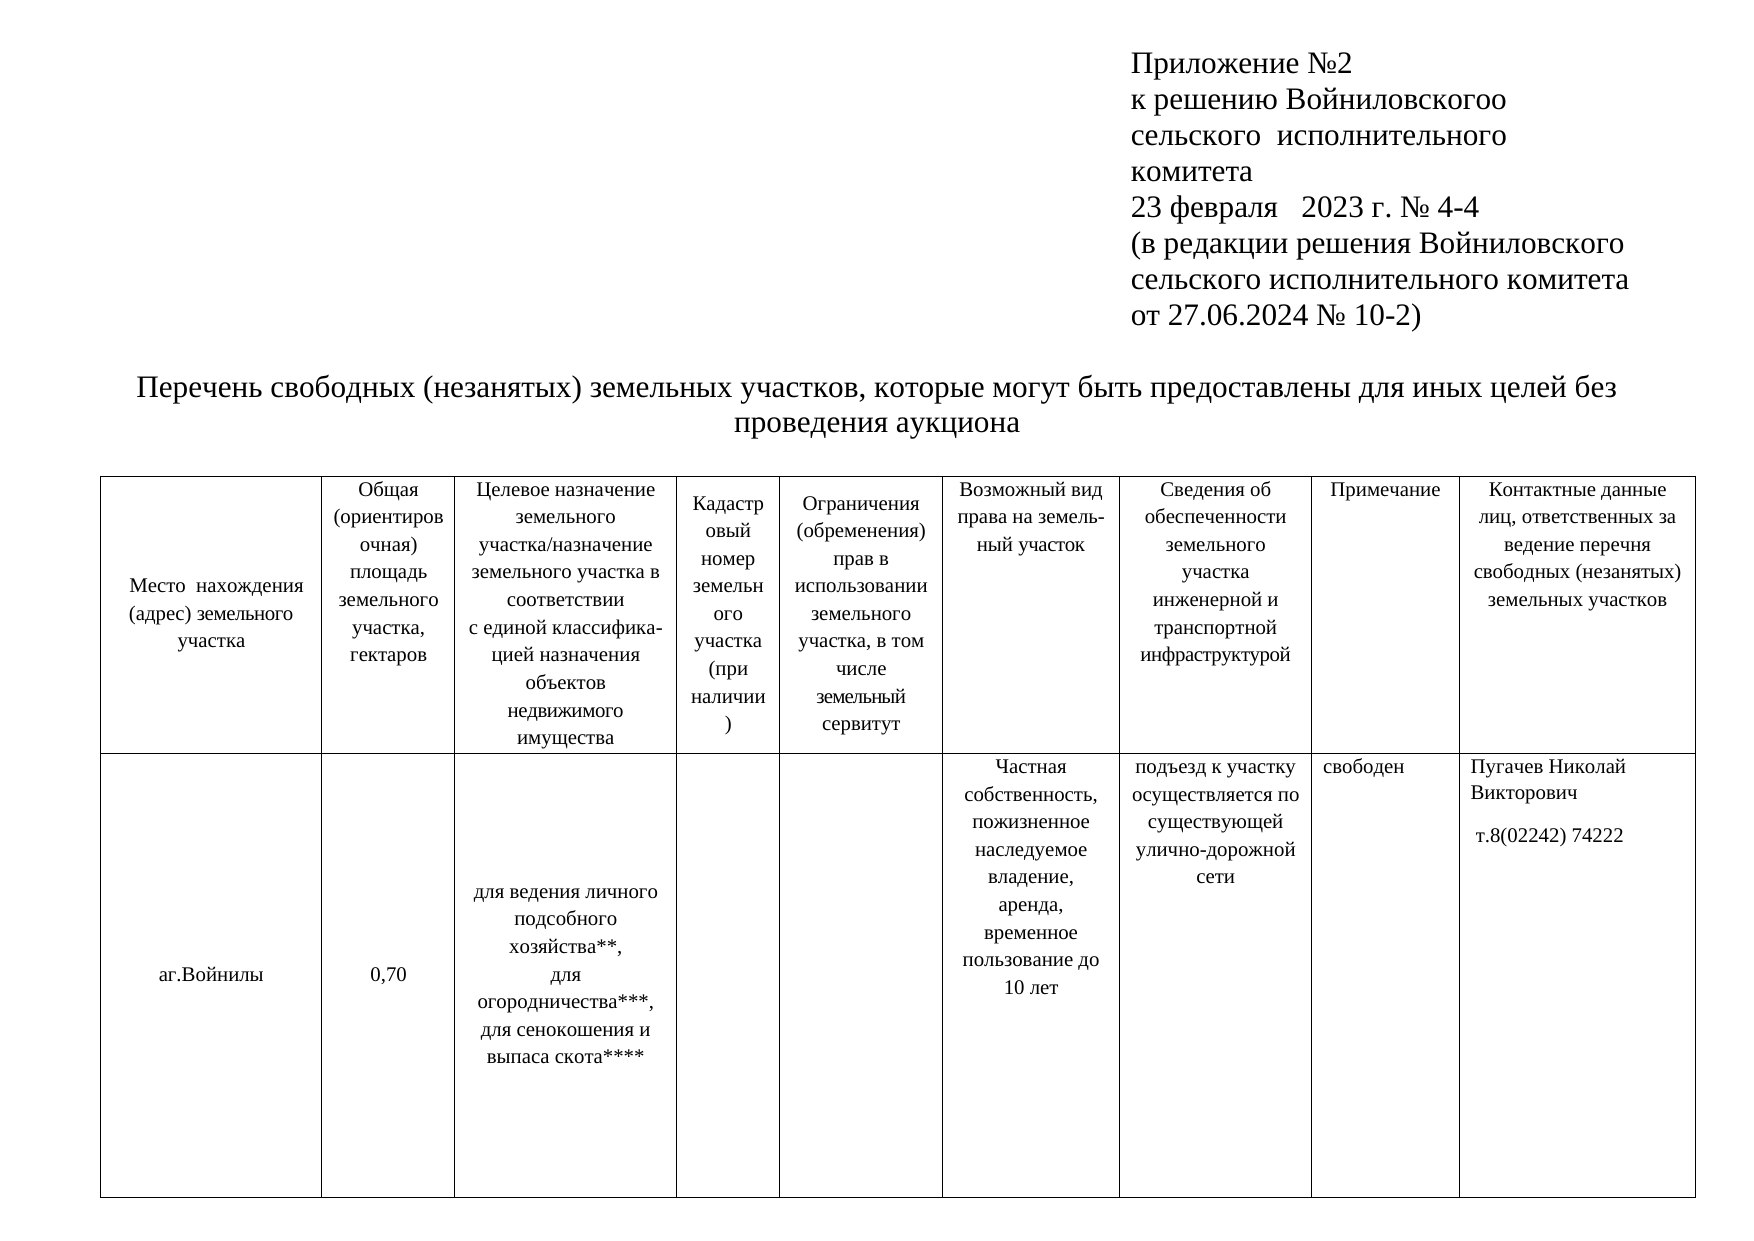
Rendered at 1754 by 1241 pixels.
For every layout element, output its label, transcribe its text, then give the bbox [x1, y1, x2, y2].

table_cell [1120, 754, 1311, 1197]
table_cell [1460, 754, 1695, 1197]
text 23 февраля 2023 г. № 4-4 [1131, 188, 1636, 224]
table_cell 0,70 [322, 754, 454, 1197]
table_header Ограничения (обременения)прав в использовании земельного участка, в том числе земельный сервитут [780, 477, 942, 753]
table_header Контактные данные лиц, ответственных за ведение перечня свободных (незанятых) земельных участков [1460, 477, 1695, 753]
table_cell аг.Войнилы [101, 754, 321, 1197]
text от 27.06.2024 № 10-2) [1131, 296, 1636, 332]
table_header Сведения об обеспеченности земельного участка инженерной и транспортной инфраструктурой [1120, 477, 1311, 753]
table_cell [677, 754, 779, 1197]
table_header Кадастровый номер земельного участка (при наличии) [677, 477, 779, 753]
text к решению Войниловскогоо [1131, 80, 1636, 116]
table_header Общая (ориентировочная) площадь земельного участка, гектаров [322, 477, 454, 753]
table_cell [780, 754, 942, 1197]
table_header Возможный вид права на земельный участок [943, 477, 1119, 753]
text Приложение №2 [1131, 44, 1636, 80]
text (в редакции решения Войниловского сельского исполнительного комитета [1131, 224, 1636, 296]
table_header Место нахождения (адрес) земельного участка [101, 477, 321, 753]
table_cell свободен [1312, 754, 1459, 1197]
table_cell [943, 754, 1119, 1197]
table_header Примечание [1312, 477, 1459, 753]
text Перечень свободных (незанятых) земельных участков, которые могут быть предоставлены для иных целей без проведения аукциона [118, 368, 1636, 440]
text сельского исполнительного комитета [1131, 116, 1636, 188]
table_header Целевое назначение земельного участка/назначение земельного участка в соответствии с единой классификацией назначения объектов недвижимого имущества [455, 477, 676, 753]
table_cell для ведения личного подсобного хозяйства**, для огородничества***, для сенокошения и выпаса скота**** [455, 754, 676, 1197]
